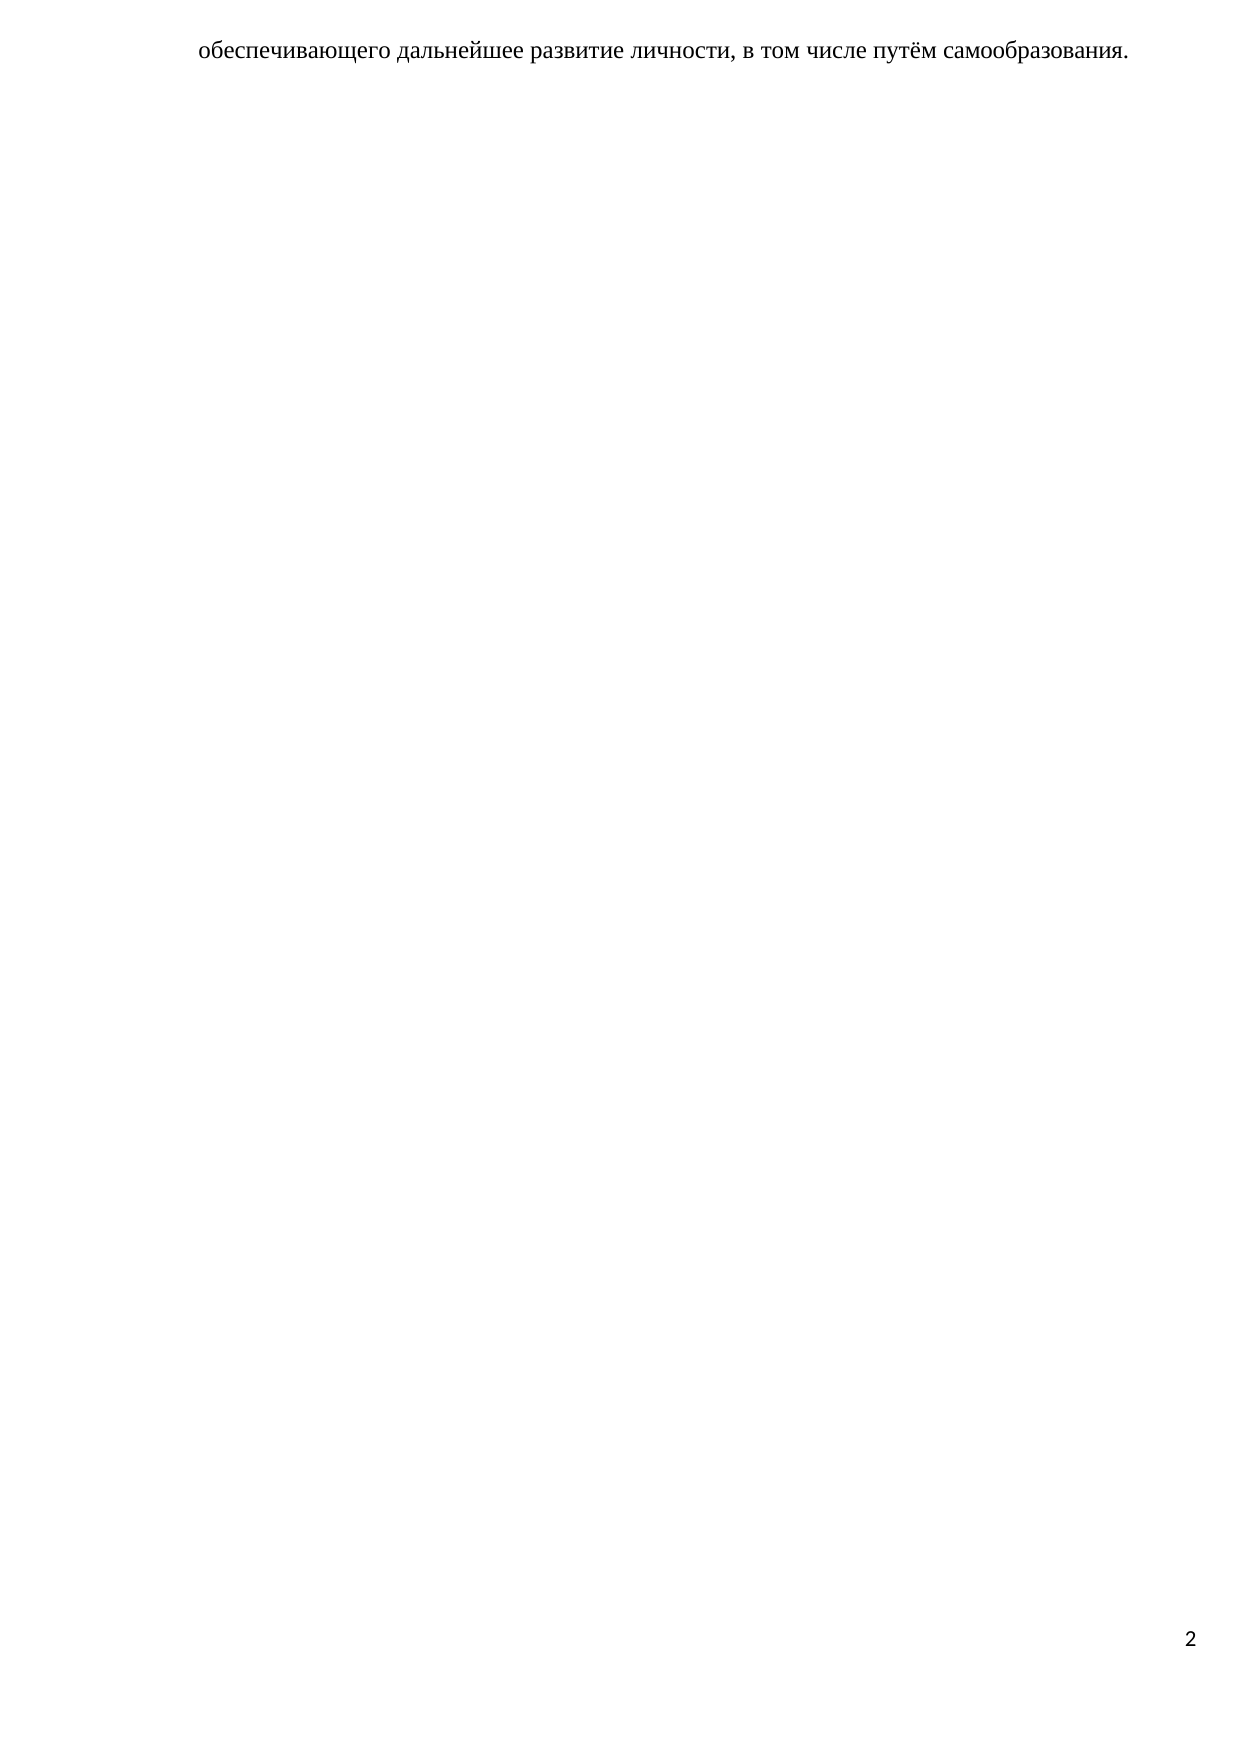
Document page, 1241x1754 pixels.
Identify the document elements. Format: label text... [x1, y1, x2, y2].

text обеспечивающего дальнейшее развитие личности, в том числе путём самообразования. [198, 35, 1196, 64]
